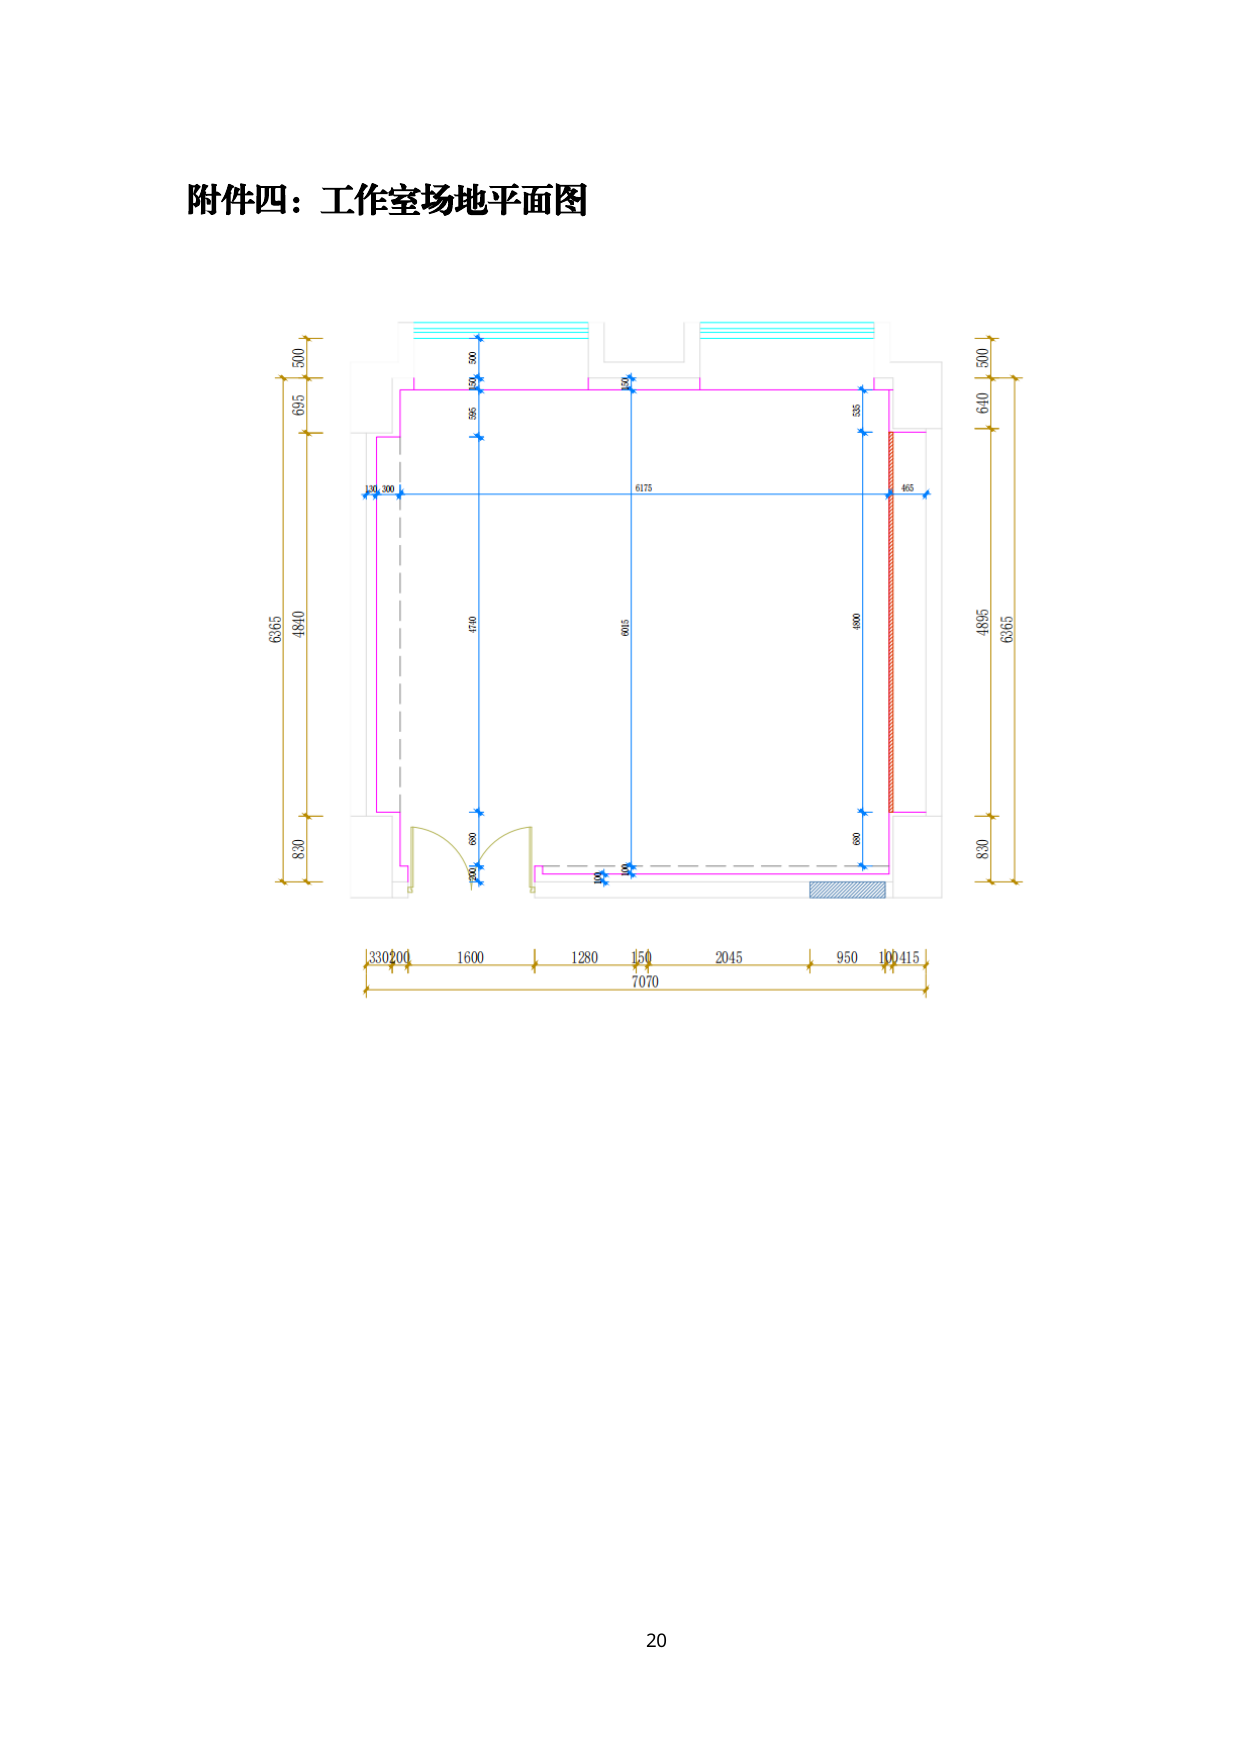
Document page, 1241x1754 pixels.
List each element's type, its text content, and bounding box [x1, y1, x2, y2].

text 附件四：工作室场地平面图 [187, 169, 1053, 234]
picture [187, 253, 1053, 1032]
